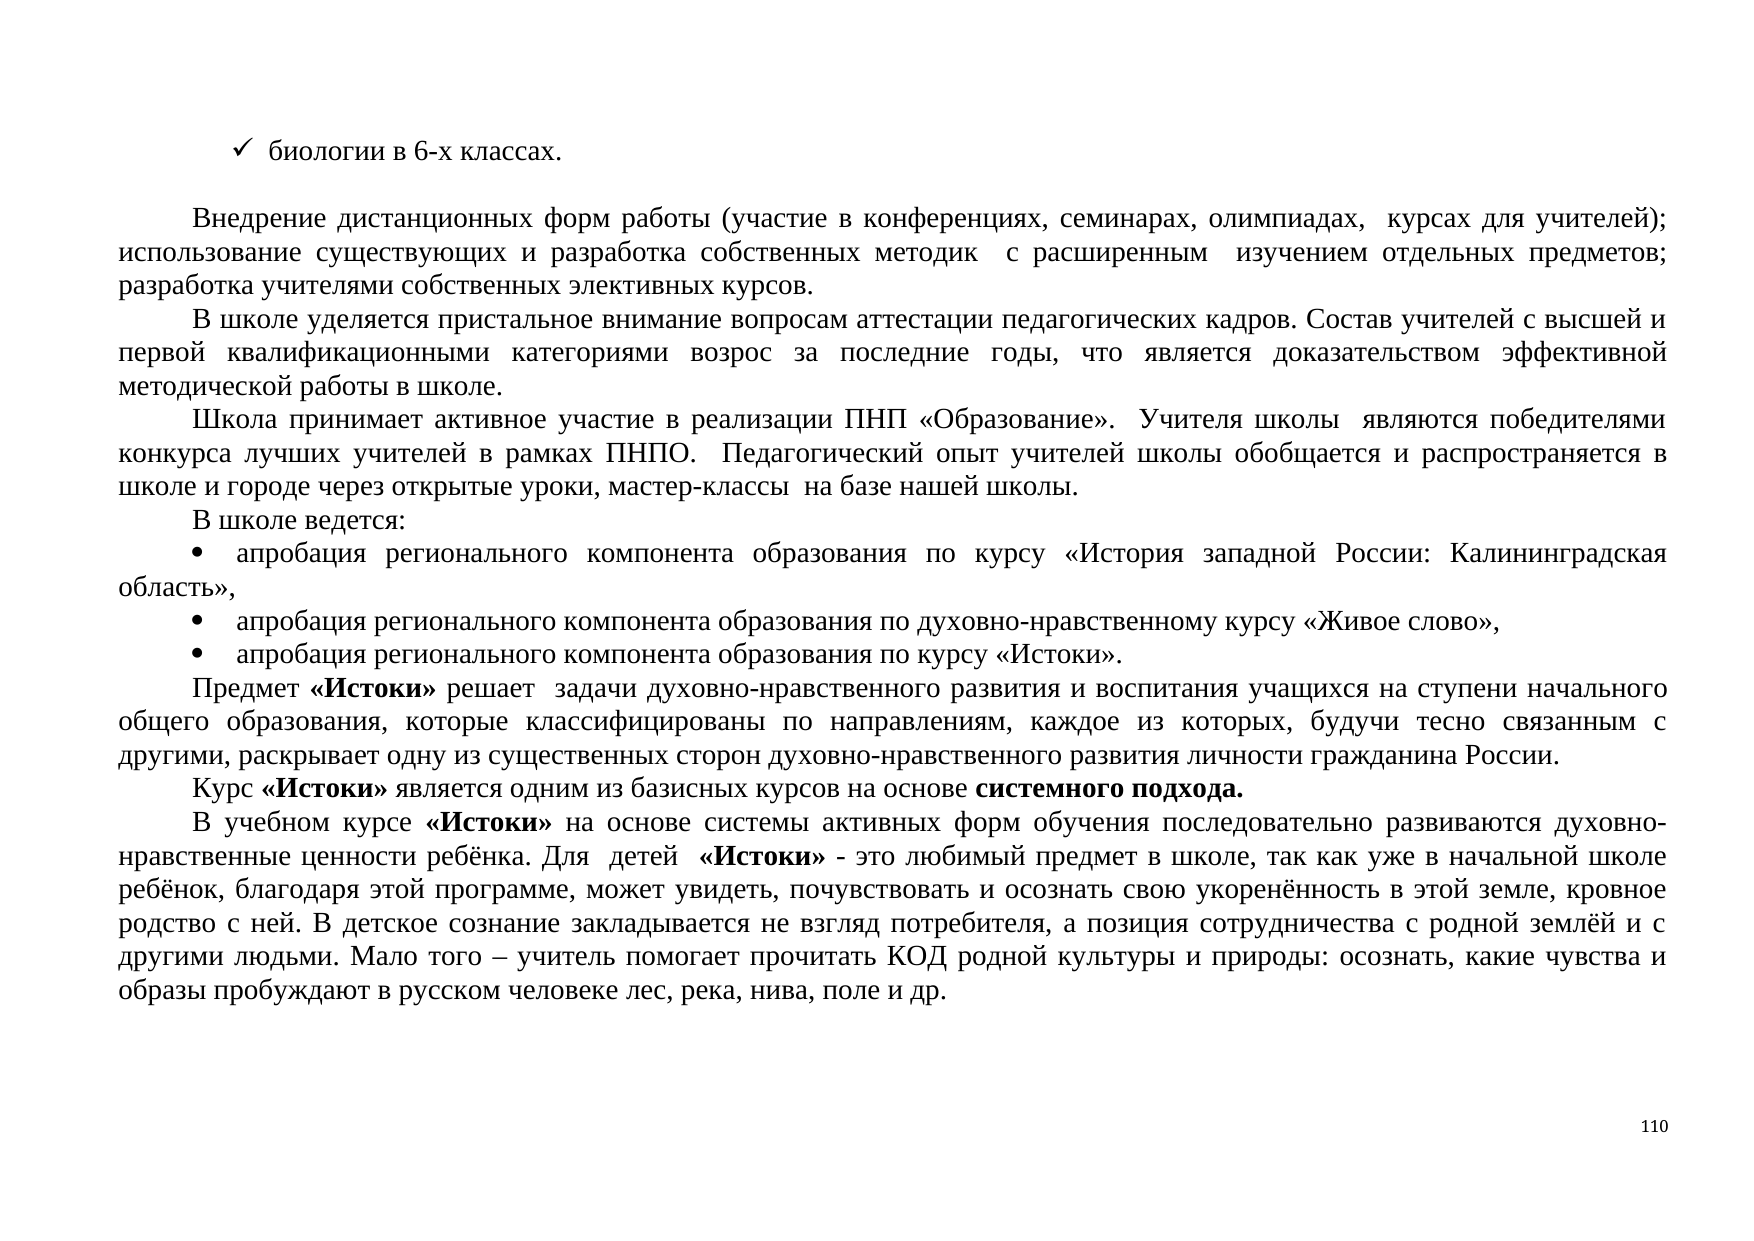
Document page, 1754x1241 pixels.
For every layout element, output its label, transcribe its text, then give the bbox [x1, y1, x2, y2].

text Предмет «Истоки» решает задачи духовно-нравственного развития и воспитания учащихся на ступени начального общего образования, которые классифицированы по направлениям, каждое из которых, будучи тесно связанным с другими, раскрывает одну из существенных сторон духовно-нравственного развития личности гражданина России. [118, 670, 1668, 771]
list апробация регионального компонента образования по курсу «Истоки». [118, 636, 1668, 670]
list апробация регионального компонента образования по духовно-нравственному курсу «Живое слово», [118, 603, 1668, 636]
text Внедрение дистанционных форм работы (участие в конференциях, семинарах, олимпиадах, курсах для учителей); использование существующих и разработка собственных методик с расширенным изучением отдельных предметов; разработка учителями собственных элективных курсов. [118, 200, 1668, 301]
text В учебном курсе «Истоки» на основе системы активных форм обучения последовательно развиваются духовно-нравственные ценности ребёнка. Для детей «Истоки» - это любимый предмет в школе, так как уже в начальной школе ребёнок, благодаря этой программе, может увидеть, почувствовать и осознать свою укоренённость в этой земле, кровное родство с ней. В детское сознание закладывается не взгляд потребителя, а позиция сотрудничества с родной землёй и с другими людьми. Мало того – учитель помогает прочитать КОД родной культуры и природы: осознать, какие чувства и образы пробуждают в русском человеке лес, река, нива, поле и др. [118, 804, 1668, 1005]
text Школа принимает активное участие в реализации ПНП «Образование». Учителя школы являются победителями конкурса лучших учителей в рамках ПНПО. Педагогический опыт учителей школы обобщается и распространяется в школе и городе через открытые уроки, мастер-классы на базе нашей школы. [118, 401, 1668, 502]
text Курс «Истоки» является одним из базисных курсов на основе системного подхода. [118, 771, 1668, 804]
list биологии в 6-х классах. [231, 133, 1668, 167]
text В школе ведется: [118, 502, 1668, 536]
text В школе уделяется пристальное внимание вопросам аттестации педагогических кадров. Состав учителей с высшей и первой квалификационными категориями возрос за последние годы, что является доказательством эффективной методической работы в школе. [118, 301, 1668, 401]
list апробация регионального компонента образования по курсу «История западной России: Калининградская область», [118, 536, 1668, 603]
